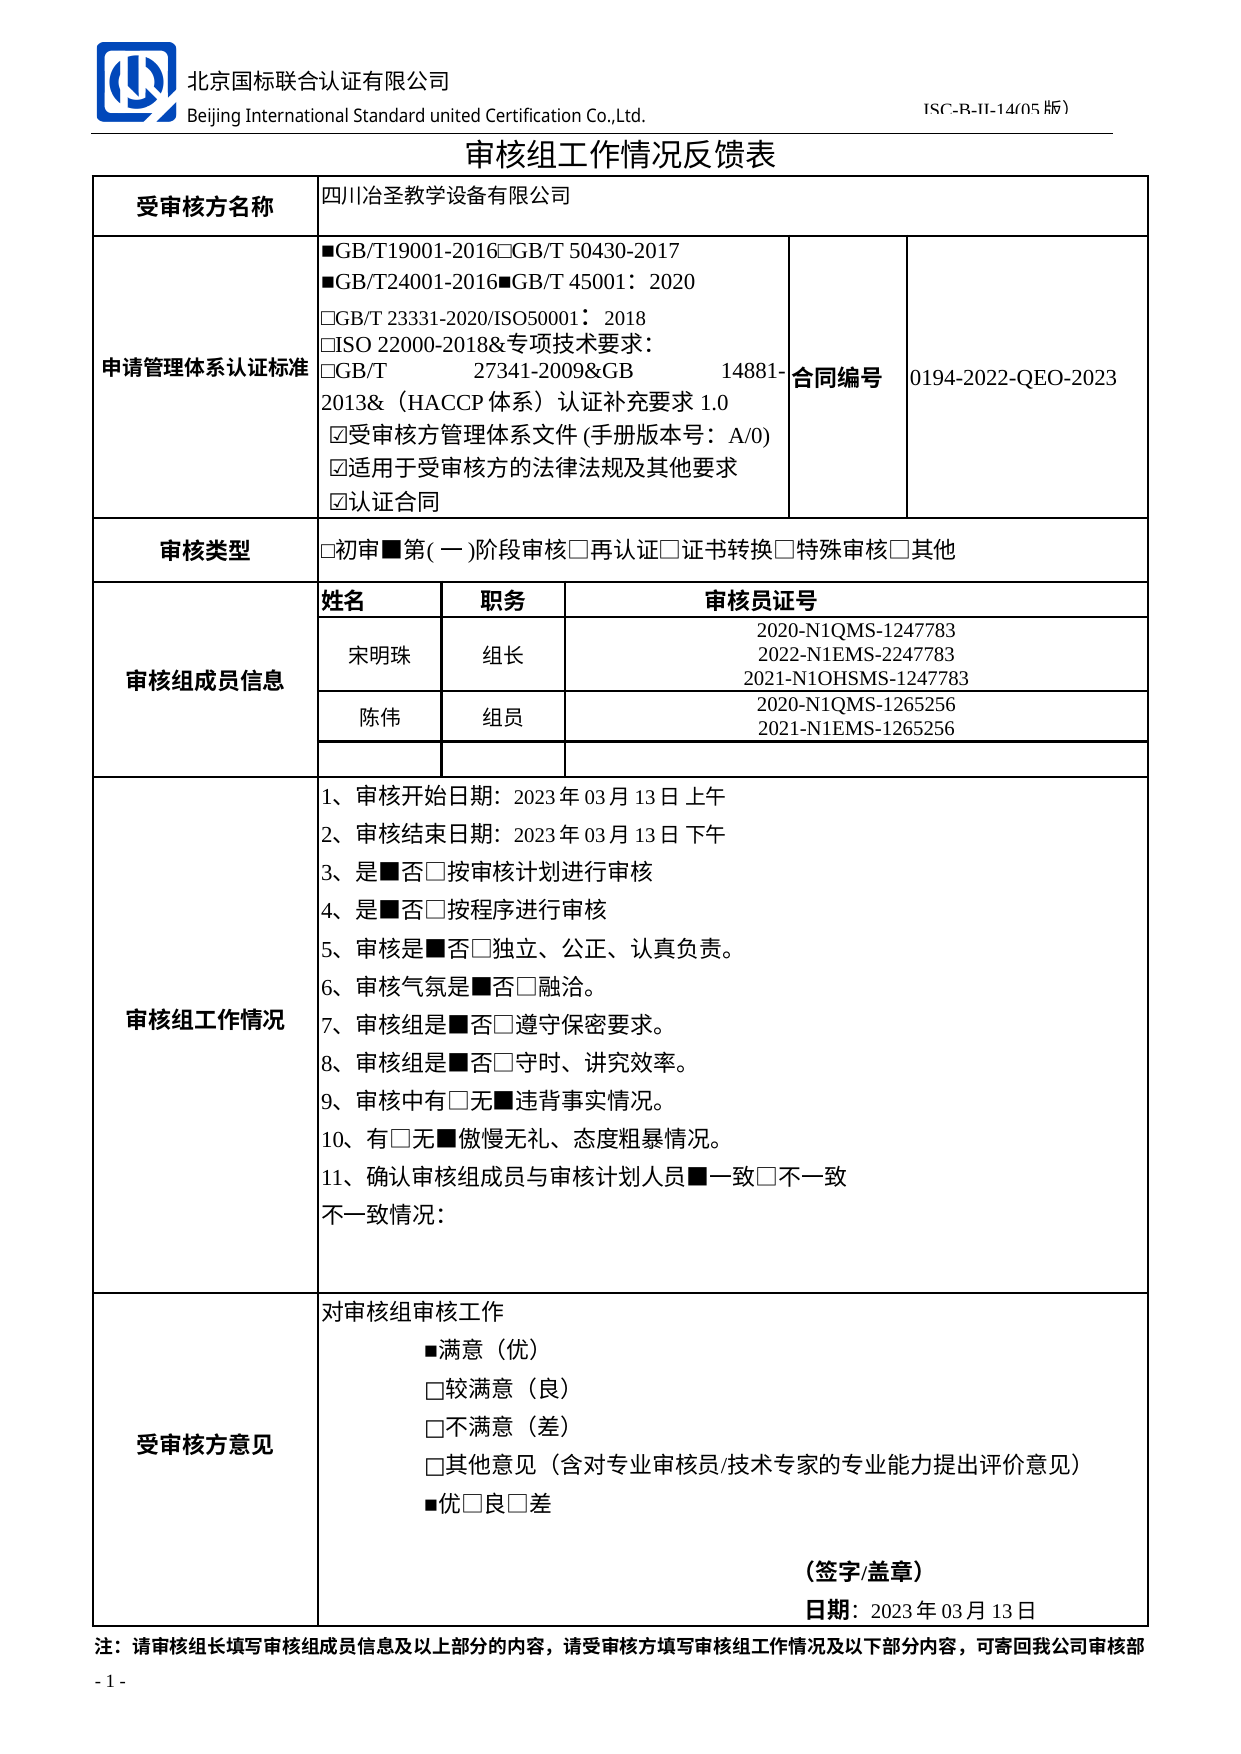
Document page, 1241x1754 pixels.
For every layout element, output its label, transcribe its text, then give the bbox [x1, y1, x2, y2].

table_cell 职务 [443, 583, 564, 616]
table_cell 合同编号 [790, 237, 906, 517]
table_cell 审核组工作情况 [94, 778, 317, 1292]
table_cell □初审■第( 一 )阶段审核□再认证□证书转换□特殊审核□其他 [319, 519, 1147, 581]
table_cell 审核类型 [94, 519, 317, 581]
table_cell 2020-N1QMS-1247783 2022-N1EMS-2247783 2021-N1OHSMS-1247783 [566, 618, 1147, 690]
table_cell 1、审核开始日期：2023年03月13日 上午 2、审核结束日期：2023年03月13日 下午 3、是■否□按审核计划进行审核 4、是■否□按程序进行审核 5、审核是■否□独立、公正、认真负责。 6、审核气氛是■否□融洽。 7、审核组是■否□遵守保密要求。 8、审核组是■否□守时、讲究效率。 9、审核中有□无■违背事实情况。 10、有□无■傲慢无礼、态度粗暴情况。 11、确认审核组成员与审核计划人员■一致□不一致 不一致情况： [319, 778, 1147, 1292]
table_cell 组员 [443, 692, 564, 740]
table_header 受审核方名称 [94, 177, 317, 234]
table_cell ■GB/T19001-2016□GB/T 50430-2017 ■GB/T24001-2016■GB/T 45001：2020 □GB/T 23331-2020/ISO50001：2018 □ISO 22000-2018&专项技术要求： □GB/T 27341-2009&GB 14881-2013&（HACCP体系）认证补充要求 1.0 ☑受审核方管理体系文件 (手册版本号：A/0) ☑适用于受审核方的法律法规及其他要求 ☑认证合同 [319, 237, 788, 517]
table_cell 0194-2022-QEO-2023 [908, 237, 1147, 517]
table_cell 2020-N1QMS-1265256 2021-N1EMS-1265256 [566, 692, 1147, 740]
table_cell 姓名 [319, 583, 440, 616]
table_cell [319, 743, 440, 776]
table_cell 审核员证号 [566, 583, 1147, 616]
text 审核组工作情况反馈表 [94, 129, 1146, 175]
picture [96, 42, 177, 122]
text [94, 1627, 1146, 1661]
table_cell [443, 743, 564, 776]
table_cell 对审核组审核工作 ■满意（优） □较满意（良） □不满意（差） □其他意见（含对专业审核员/技术专家的专业能力提出评价意见） ■优□良□差 （签字/盖章） 日期：2023年03月13日 [319, 1294, 1147, 1625]
table_cell 审核组成员信息 [94, 583, 317, 776]
table_cell 宋明珠 [319, 618, 440, 690]
table_header 四川冶圣教学设备有限公司 [319, 177, 1147, 234]
table_cell [566, 743, 1147, 776]
table_cell 组长 [443, 618, 564, 690]
table_cell 申请管理体系认证标准 [94, 237, 317, 517]
table_cell 受审核方意见 [94, 1294, 317, 1625]
table_cell 陈伟 [319, 692, 440, 740]
